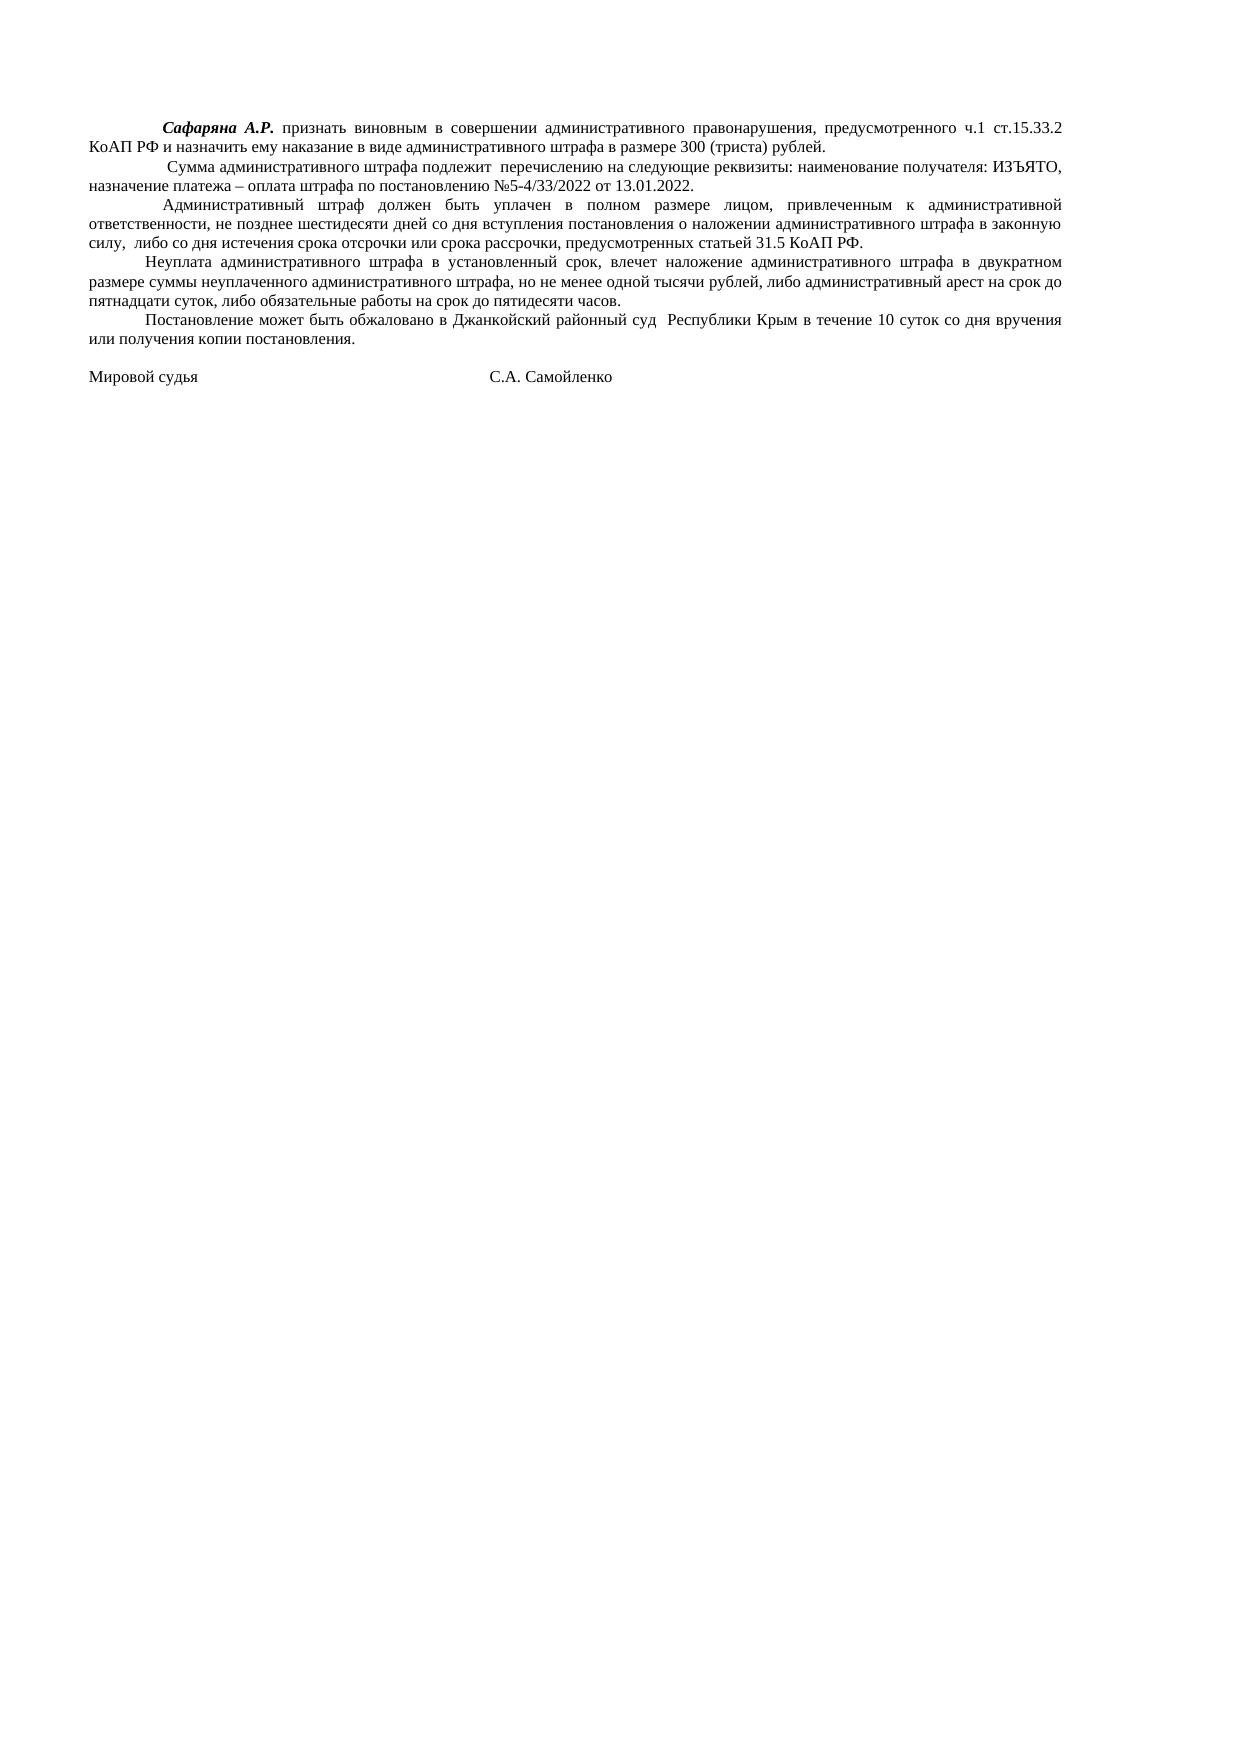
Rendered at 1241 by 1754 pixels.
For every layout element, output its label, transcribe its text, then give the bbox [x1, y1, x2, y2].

text Сумма административного штрафа подлежит перечислению на следующие реквизиты: наименование получателя: ИЗЪЯТО, назначение платежа – оплата штрафа по постановлению №5-4/33/2022 от 13.01.2022. [89, 156, 1063, 195]
text Постановление может быть обжаловано в Джанкойский районный суд Республики Крым в течение 10 суток со дня вручения или получения копии постановления. [89, 310, 1063, 348]
text Сафаряна А.Р. признать виновным в совершении административного правонарушения, предусмотренного ч.1 ст.15.33.2 КоАП РФ и назначить ему наказание в виде административного штрафа в размере 300 (триста) рублей. [89, 118, 1063, 156]
text Административный штраф должен быть уплачен в полном размере лицом, привлеченным к административной ответственности, не позднее шестидесяти дней со дня вступления постановления о наложении административного штрафа в законную силу, либо со дня истечения срока отсрочки или срока рассрочки, предусмотренных статьей 31.5 КоАП РФ. [89, 195, 1063, 252]
text Мировой судья С.А. Самойленко [89, 367, 1063, 386]
text Неуплата административного штрафа в установленный срок, влечет наложение административного штрафа в двукратном размере суммы неуплаченного административного штрафа, но не менее одной тысячи рублей, либо административный арест на срок до пятнадцати суток, либо обязательные работы на срок до пятидесяти часов. [89, 252, 1063, 310]
